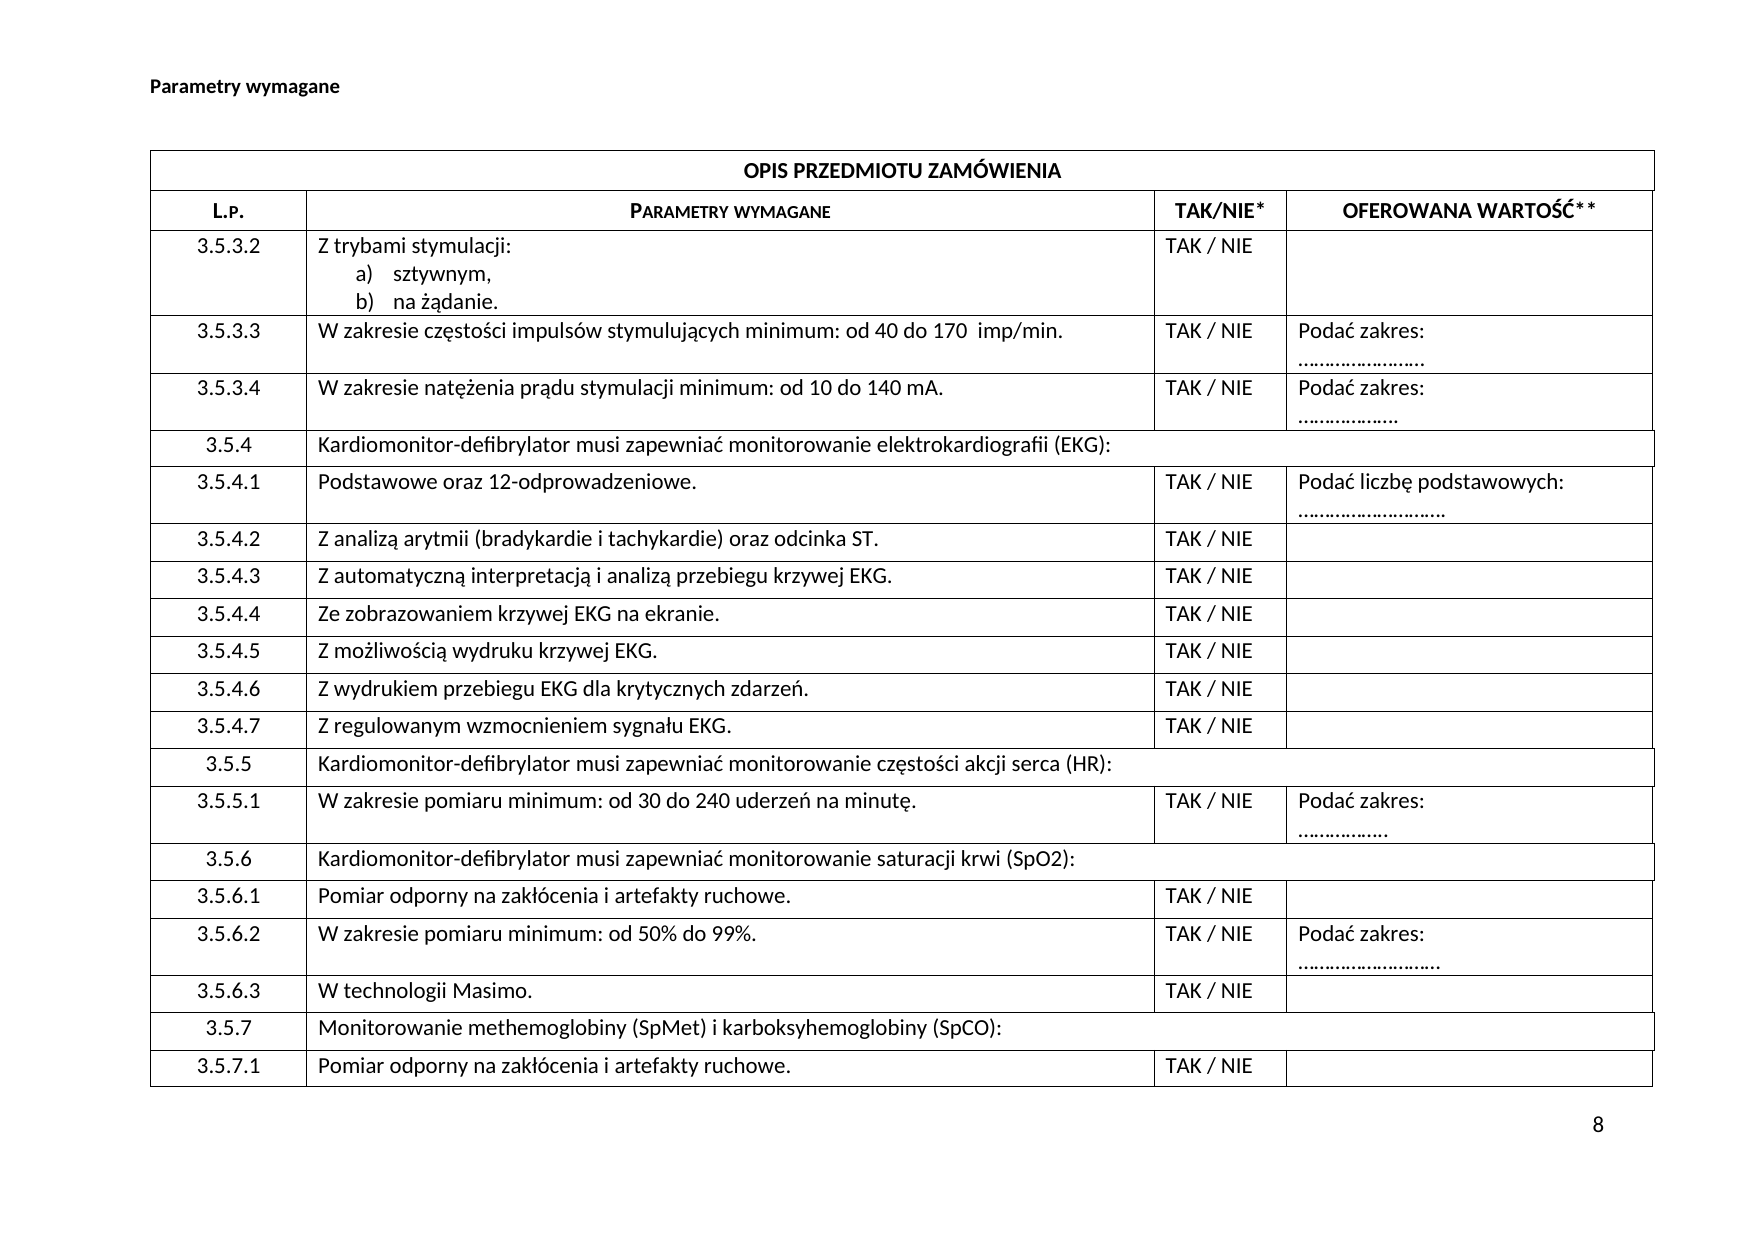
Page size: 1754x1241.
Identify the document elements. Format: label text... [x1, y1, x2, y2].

table_cell [1287, 712, 1652, 748]
table_cell [1287, 637, 1652, 673]
table_cell 3.5.3.4 [151, 374, 306, 429]
table_cell 3.5.4.6 [151, 674, 306, 711]
table_cell TAK / NIE [1155, 919, 1286, 975]
table_cell [1287, 674, 1652, 711]
table_cell W zakresie częstości impulsów stymulujących minimum: od 40 do 170 imp/min. [307, 316, 1154, 372]
table_cell Podstawowe oraz 12-odprowadzeniowe. [307, 467, 1154, 523]
table_cell [1287, 231, 1652, 315]
table_cell Podać zakres: …………………… [1287, 316, 1652, 372]
table_cell TAK / NIE [1155, 599, 1286, 636]
table_header OPIS PRZEDMIOTU ZAMÓWIENIA [151, 151, 1654, 190]
table_cell Z analizą arytmii (bradykardie i tachykardie) oraz odcinka ST. [307, 524, 1154, 561]
table_cell TAK / NIE [1155, 316, 1286, 372]
table_cell TAK / NIE [1155, 712, 1286, 748]
table_cell Parametry wymagane [307, 191, 1154, 230]
table_cell [1287, 599, 1652, 636]
table_cell Z możliwością wydruku krzywej EKG. [307, 637, 1154, 673]
table_cell Podać liczbę podstawowych: ………………………. [1287, 467, 1652, 523]
table_cell TAK / NIE [1155, 787, 1286, 843]
table_cell TAK / NIE [1155, 524, 1286, 561]
table_cell Z wydrukiem przebiegu EKG dla krytycznych zdarzeń. [307, 674, 1154, 711]
table_cell 3.5.6.1 [151, 881, 306, 918]
table_cell Monitorowanie methemoglobiny (SpMet) i karboksyhemoglobiny (SpCO): [307, 1013, 1654, 1050]
table_cell Pomiar odporny na zakłócenia i artefakty ruchowe. [307, 1051, 1154, 1086]
table_cell TAK / NIE [1155, 674, 1286, 711]
table_cell 3.5.3.2 [151, 231, 306, 315]
table_cell 3.5.6.3 [151, 976, 306, 1012]
table_cell [1287, 524, 1652, 561]
table_cell [1287, 1051, 1652, 1086]
table_cell Podać zakres: …………….. [1287, 787, 1652, 843]
table_cell Z trybami stymulacji: sztywnym, na żądanie. [307, 231, 1154, 315]
table_cell 3.5.6.2 [151, 919, 306, 975]
table_cell [1287, 562, 1652, 598]
table_cell 3.5.6 [151, 844, 306, 880]
table_cell 3.5.7 [151, 1013, 306, 1050]
table_cell TAK / NIE [1155, 976, 1286, 1012]
table_cell Podać zakres: ……………………… [1287, 919, 1652, 975]
table_cell 3.5.7.1 [151, 1051, 306, 1086]
table_cell [1287, 881, 1652, 918]
table_cell 3.5.5.1 [151, 787, 306, 843]
table_cell L.p. [151, 191, 306, 230]
table_cell TAK / NIE [1155, 231, 1286, 315]
table_cell 3.5.4.3 [151, 562, 306, 598]
table_cell TAK / NIE [1155, 562, 1286, 598]
table_cell TAK/NIE* [1155, 191, 1286, 230]
table_cell 3.5.4.1 [151, 467, 306, 523]
table_cell 3.5.4.4 [151, 599, 306, 636]
table_cell 3.5.4.5 [151, 637, 306, 673]
table_cell Kardiomonitor-defibrylator musi zapewniać monitorowanie częstości akcji serca (HR): [307, 749, 1654, 786]
table_cell TAK / NIE [1155, 881, 1286, 918]
table_cell W zakresie natężenia prądu stymulacji minimum: od 10 do 140 mA. [307, 374, 1154, 429]
table_cell TAK / NIE [1155, 637, 1286, 673]
table_cell [1287, 976, 1652, 1012]
table_cell Kardiomonitor-defibrylator musi zapewniać monitorowanie saturacji krwi (SpO2): [307, 844, 1654, 880]
table_cell 3.5.4.2 [151, 524, 306, 561]
table_cell Z regulowanym wzmocnieniem sygnału EKG. [307, 712, 1154, 748]
table_cell W zakresie pomiaru minimum: od 30 do 240 uderzeń na minutę. [307, 787, 1154, 843]
table_cell W zakresie pomiaru minimum: od 50% do 99%. [307, 919, 1154, 975]
table_cell W technologii Masimo. [307, 976, 1154, 1012]
table_cell Z automatyczną interpretacją i analizą przebiegu krzywej EKG. [307, 562, 1154, 598]
table_cell 3.5.3.3 [151, 316, 306, 372]
table_cell Pomiar odporny na zakłócenia i artefakty ruchowe. [307, 881, 1154, 918]
table_cell Kardiomonitor-defibrylator musi zapewniać monitorowanie elektrokardiografii (EKG): [307, 431, 1654, 466]
table_cell TAK / NIE [1155, 374, 1286, 429]
table_cell TAK / NIE [1155, 467, 1286, 523]
table_cell 3.5.4.7 [151, 712, 306, 748]
table_cell 3.5.5 [151, 749, 306, 786]
table_cell Ze zobrazowaniem krzywej EKG na ekranie. [307, 599, 1154, 636]
table_cell Podać zakres: ………………. [1287, 374, 1652, 429]
table_cell OFEROWANA WARTOŚĆ** [1287, 191, 1652, 230]
table_cell 3.5.4 [151, 431, 306, 466]
table_cell TAK / NIE [1155, 1051, 1286, 1086]
